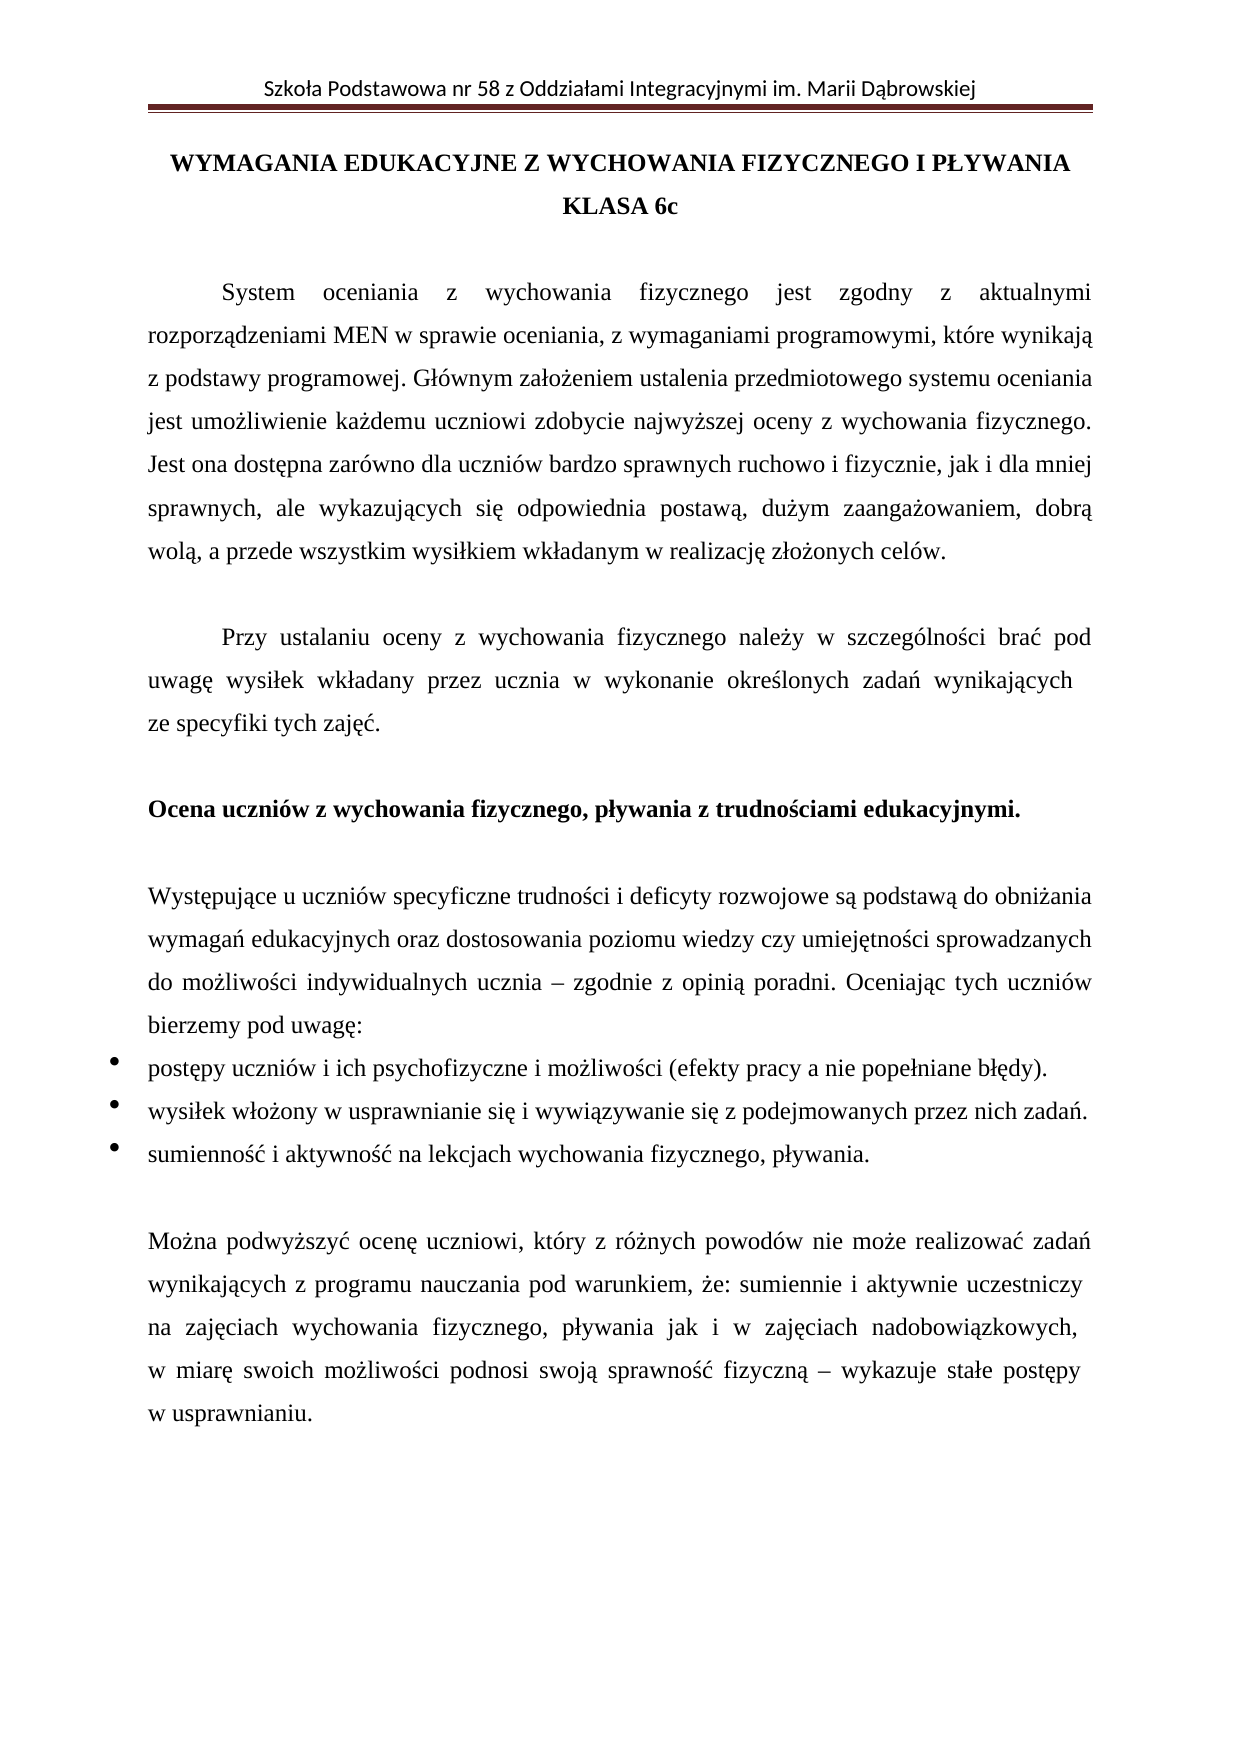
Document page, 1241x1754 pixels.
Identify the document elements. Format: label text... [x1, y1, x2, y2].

text WYMAGANIA EDUKACYJNE Z WYCHOWANIA FIZYCZNEGO I PŁYWANIA KLASA 6c [148, 148, 1093, 219]
text System oceniania z wychowania fizycznego jest zgodny z aktualnymi rozporządzeniami MEN w sprawie oceniania, z wymaganiami programowymi, które wynikają z podstawy programowej. Głównym założeniem ustalenia przedmiotowego systemu oceniania jest umożliwienie każdemu uczniowi zdobycie najwyższej oceny z wychowania fizycznego. Jest ona dostępna zarówno dla uczniów bardzo sprawnych ruchowo i fizycznie, jak i dla mniej sprawnych, ale wykazujących się odpowiednia postawą, dużym zaangażowaniem, dobrą wolą, a przede wszystkim wysiłkiem wkładanym w realizację złożonych celów. [148, 277, 1093, 564]
list postępy uczniów i ich psychofizyczne i możliwości (efekty pracy a nie popełniane błędy). [110, 1053, 1093, 1082]
text Przy ustalaniu oceny z wychowania fizycznego należy w szczególności brać pod uwagę wysiłek wkładany przez ucznia w wykonanie określonych zadań wynikających ze specyfiki tych zajęć. [148, 622, 1093, 737]
list wysiłek włożony w usprawnianie się i wywiązywanie się z podejmowanych przez nich zadań. [110, 1096, 1093, 1125]
text Ocena uczniów z wychowania fizycznego, pływania z trudnościami edukacyjnymi. [148, 794, 1093, 823]
text Występujące u uczniów specyficzne trudności i deficyty rozwojowe są podstawą do obniżania wymagań edukacyjnych oraz dostosowania poziomu wiedzy czy umiejętności sprowadzanych do możliwości indywidualnych ucznia – zgodnie z opinią poradni. Oceniając tych uczniów bierzemy pod uwagę: [148, 881, 1093, 1039]
list sumienność i aktywność na lekcjach wychowania fizycznego, pływania. [110, 1139, 1093, 1168]
text Można podwyższyć ocenę uczniowi, który z różnych powodów nie może realizować zadań wynikających z programu nauczania pod warunkiem, że: sumiennie i aktywnie uczestniczy na zajęciach wychowania fizycznego, pływania jak i w zajęciach nadobowiązkowych, w miarę swoich możliwości podnosi swoją sprawność fizyczną – wykazuje stałe postępy w usprawnianiu. [148, 1226, 1093, 1427]
